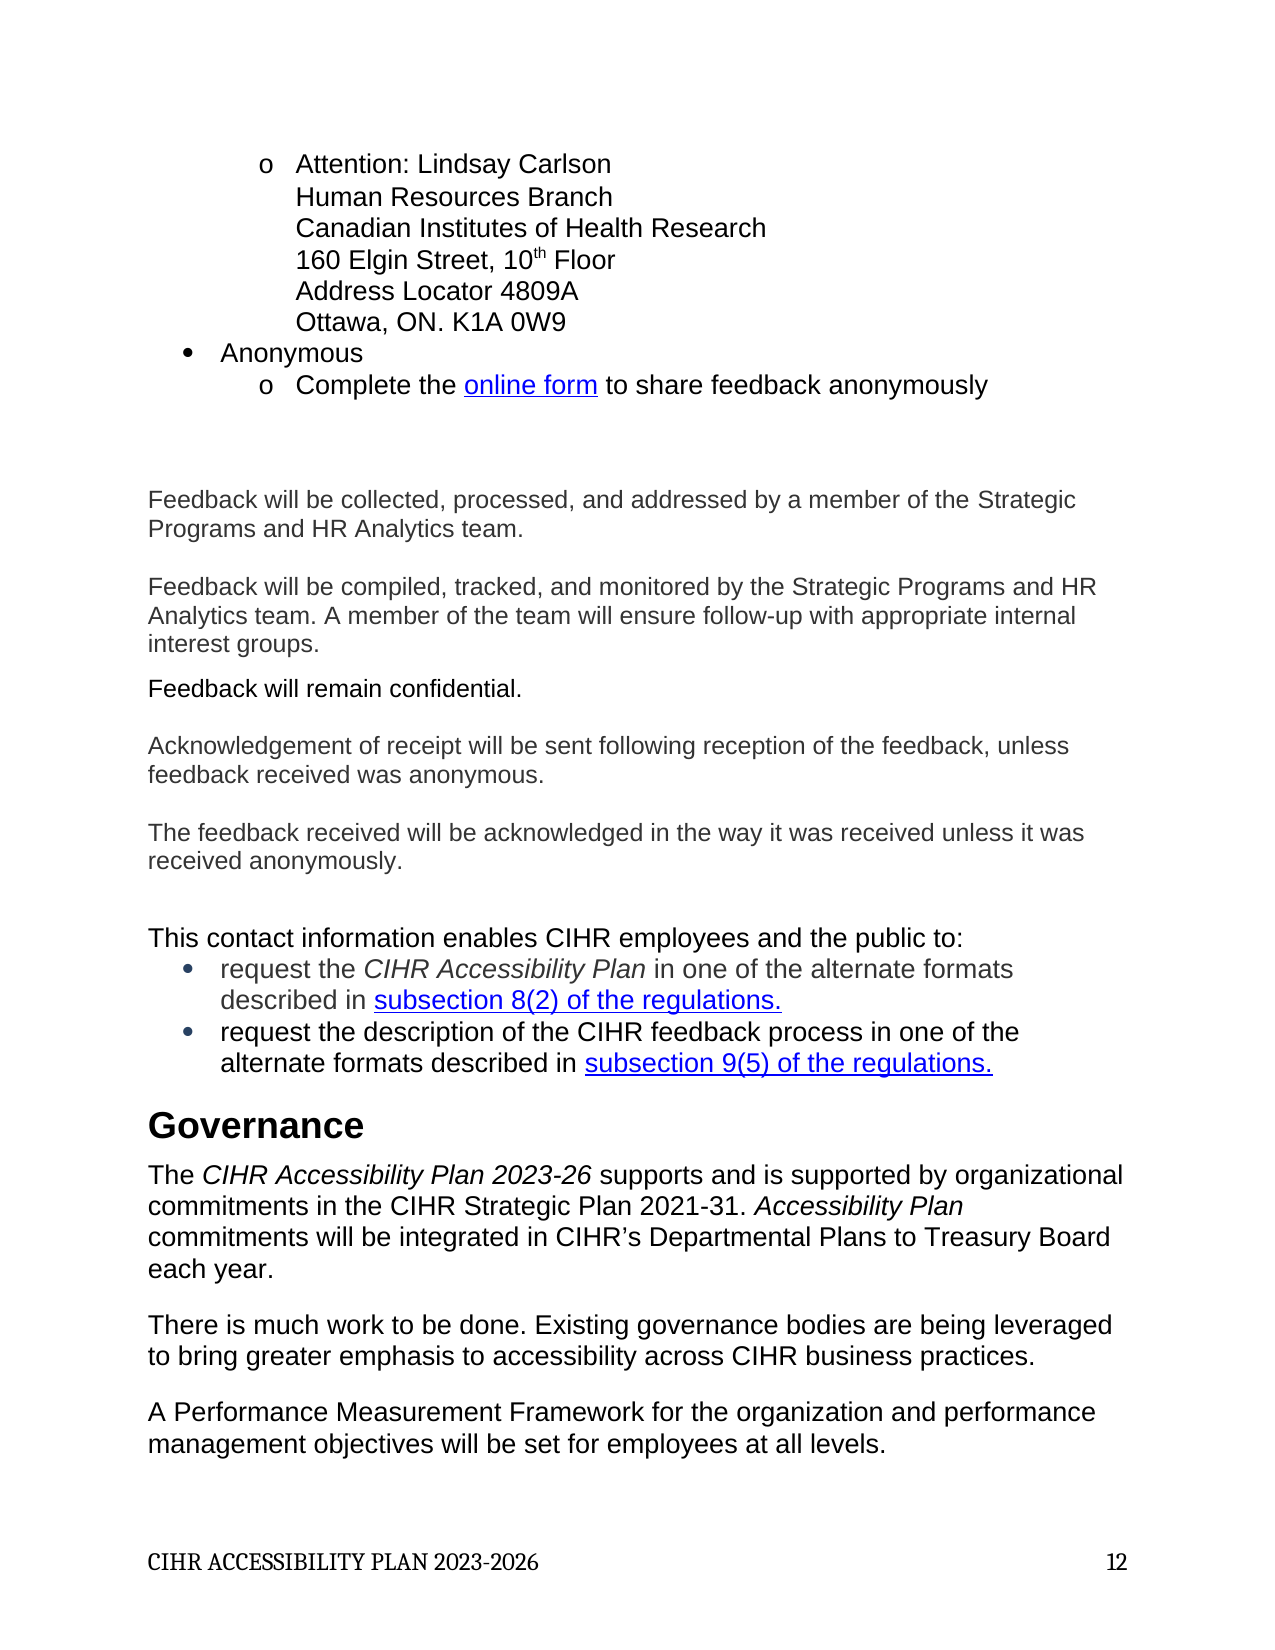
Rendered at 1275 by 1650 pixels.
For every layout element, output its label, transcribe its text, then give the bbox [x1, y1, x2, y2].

text Feedback will be collected, processed, and addressed by a member of the Strategic Programs and HR Analytics team. [148, 485, 1127, 543]
text There is much work to be done. Existing governance bodies are being leveraged to bring greater emphasis to accessibility across CIHR business practices. [148, 1309, 1127, 1371]
text A Performance Measurement Framework for the organization and performance management objectives will be set for employees at all levels. [148, 1396, 1127, 1459]
text Feedback will be compiled, tracked, and monitored by the Strategic Programs and HR Analytics team. A member of the team will ensure follow-up with appropriate internal interest groups. [320, 572, 1127, 658]
text The feedback received will be acknowledged in the way it was received unless it was received anonymously. [148, 817, 1127, 875]
subtitle Governance [148, 1103, 1127, 1146]
list Anonymous [183, 337, 1127, 369]
list Attention: Lindsay Carlson Human Resources Branch Canadian Institutes of Health Research 160 Elgin Street, 10th Floor Address Locator 4809A Ottawa, ON. K1A 0W9 [258, 148, 1127, 337]
text The CIHR Accessibility Plan 2023-26 supports and is supported by organizational commitments in the CIHR Strategic Plan 2021-31. Accessibility Plan commitments will be integrated in CIHR’s Departmental Plans to Treasury Board each year. [148, 1159, 1127, 1284]
list Complete the online form to share feedback anonymously [258, 369, 1127, 402]
subtitle This contact information enables CIHR employees and the public to: [148, 922, 1127, 953]
text Feedback will remain confidential. [148, 674, 1127, 702]
list request the description of the CIHR feedback process in one of the alternate formats described in subsection 9(5) of the regulations. [183, 1016, 1127, 1078]
list request the CIHR Accessibility Plan in one of the alternate formats described in subsection 8(2) of the regulations. [183, 953, 1127, 1016]
text Acknowledgement of receipt will be sent following reception of the feedback, unless feedback received was anonymous. [148, 731, 1127, 789]
